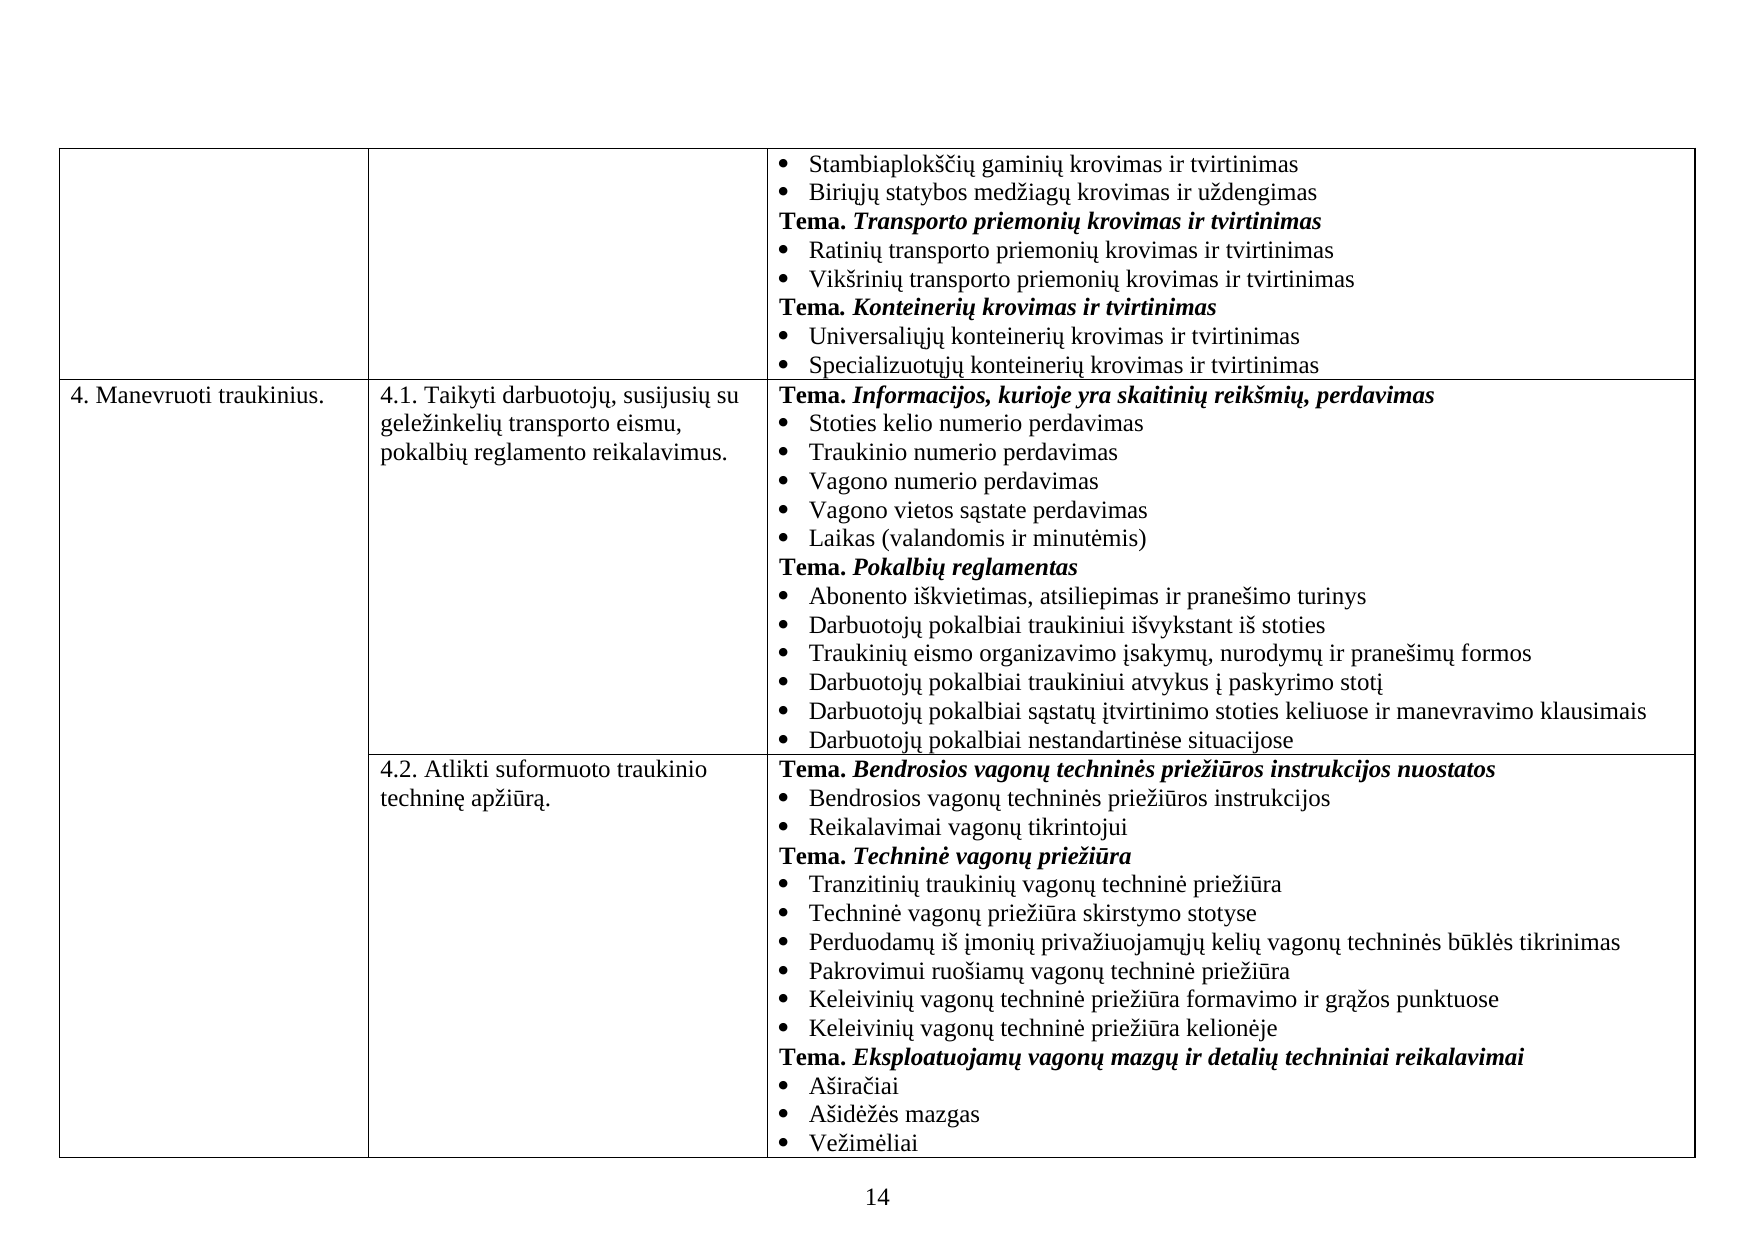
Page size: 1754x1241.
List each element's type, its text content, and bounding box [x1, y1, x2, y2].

table_cell 4.1. Taikyti darbuotojų, susijusių su geležinkelių transporto eismu, pokalbių reglamento reikalavimus. [369, 380, 767, 753]
table_cell Tema. Informacijos, kurioje yra skaitinių reikšmių, perdavimas Stoties kelio numerio perdavimas Traukinio numerio perdavimas Vagono numerio perdavimas Vagono vietos sąstate perdavimas Laikas (valandomis ir minutėmis) Tema. Pokalbių reglamentas Abonento iškvietimas, atsiliepimas ir pranešimo turinys Darbuotojų pokalbiai traukiniui išvykstant iš stoties Traukinių eismo organizavimo įsakymų, nurodymų ir pranešimų formos Darbuotojų pokalbiai traukiniui atvykus į paskyrimo stotį Darbuotojų pokalbiai sąstatų įtvirtinimo stoties keliuose ir manevravimo klausimais Darbuotojų pokalbiai nestandartinėse situacijose [768, 380, 1694, 753]
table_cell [369, 755, 767, 1157]
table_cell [768, 149, 1694, 379]
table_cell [369, 149, 767, 379]
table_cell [768, 755, 1694, 1157]
table_cell 4. Manevruoti traukinius. [60, 380, 368, 1157]
